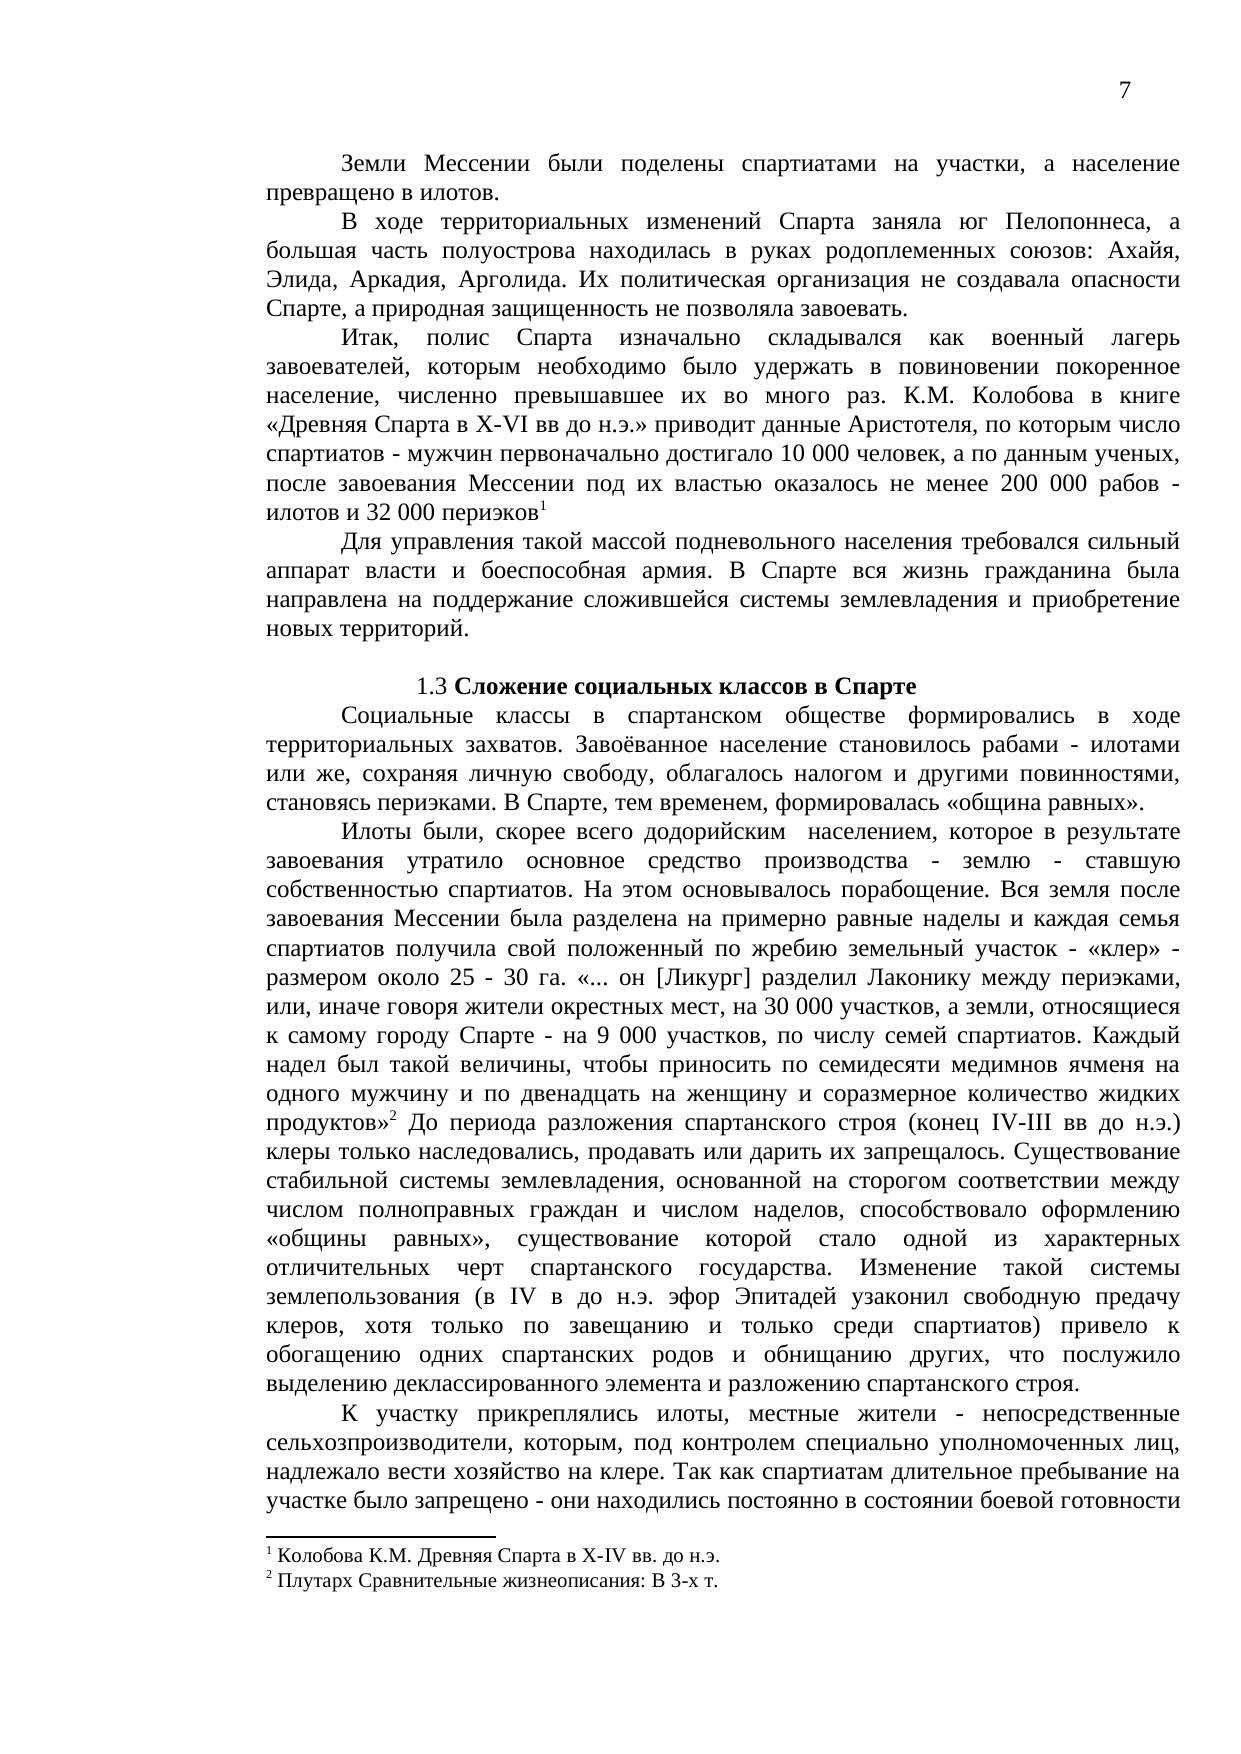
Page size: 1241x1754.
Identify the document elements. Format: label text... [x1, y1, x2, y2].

text В ходе территориальных изменений Спарта заняла юг Пелопоннеса, а большая часть полуострова находилась в руках родоплеменных союзов: Ахайя, Элида, Аркадия, Арголида. Их политическая организация не создавала опасности Спарте, а природная защищенность не позволяла завоевать. [266, 206, 1181, 322]
text Итак, полис Спарта изначально складывался как военный лагерь завоевателей, которым необходимо было удержать в повиновении покоренное население, численно превышавшее их во много раз. К.М. Колобова в книге «Древняя Спарта в Х-VI вв до н.э.» приводит данные Аристотеля, по которым число спартиатов - мужчин первоначально достигало 10 000 человек, а по данным ученых, после завоевания Мессении под их властью оказалось не менее 200 000 рабов - илотов и 32 000 периэков [266, 322, 1181, 526]
text 1.3 Сложение социальных классов в Спарте [266, 671, 1181, 700]
text Земли Мессении были поделены спартиатами на участки, а население превращено в илотов. [266, 148, 1181, 206]
text Илоты были, скорее всего додорийским населением, которое в результате завоевания утратило основное средство производства - землю - ставшую собственностью спартиатов. На этом основывалось порабощение. Вся земля после завоевания Мессении была разделена на примерно равные наделы и каждая семья спартиатов получила свой положенный по жребию земельный участок - «клер» - размером около 25 - 30 га. «... он [Ликург] разделил Лаконику между периэками, или, иначе говоря жители окрестных мест, на 30 000 участков, а земли, относящиеся к самому городу Спарте - на 9 000 участков, по числу семей спартиатов. Каждый надел был такой величины, чтобы приносить по семидесяти медимнов ячменя на одного мужчину и по двенадцать на женщину и соразмерное количество жидких продуктов» До периода разложения спартанского строя (конец IV-III вв до н.э.) клеры только наследовались, продавать или дарить их запрещалось. Существование стабильной системы землевладения, основанной на сторогом соответствии между числом полноправных граждан и числом наделов, способствовало оформлению «общины равных», существование которой стало одной из характерных отличительных черт спартанского государства. Изменение такой системы землепользования (в IV в до н.э. эфор Эпитадей узаконил свободную предачу клеров, хотя только по завещанию и только среди спартиатов) привело к обогащению одних спартанских родов и обнищанию других, что послужило выделению деклассированного элемента и разложению спартанского строя. [266, 816, 1181, 1397]
text Для управления такой массой подневольного населения требовался сильный аппарат власти и боеспособная армия. В Спарте вся жизнь гражданина была направлена на поддержание сложившейся системы землевладения и приобретение новых территорий. [266, 526, 1181, 642]
text Социальные классы в спартанском обществе формировались в ходе территориальных захватов. Завоёванное население становилось рабами - илотами или же, сохраняя личную свободу, облагалось налогом и другими повинностями, становясь периэками. В Спарте, тем временем, формировалась «община равных». [266, 700, 1181, 816]
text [266, 1397, 1181, 1514]
